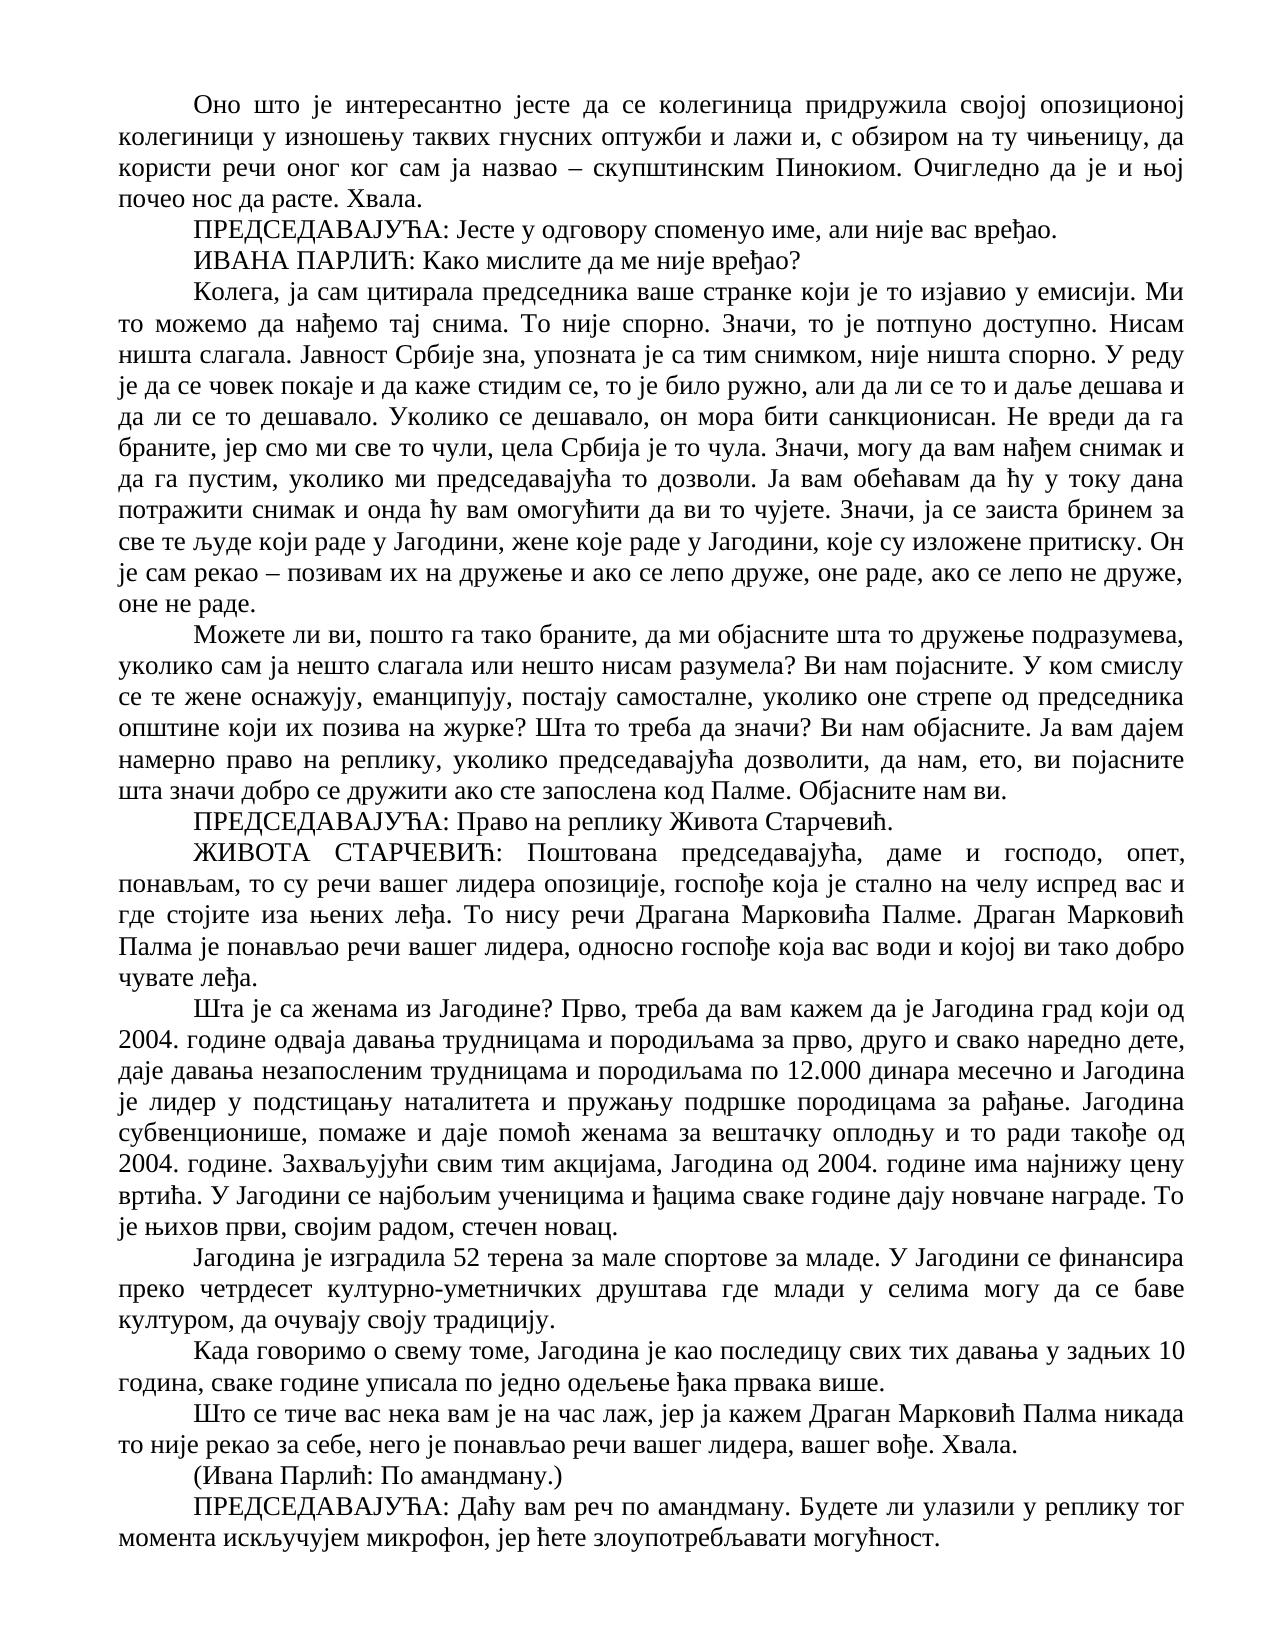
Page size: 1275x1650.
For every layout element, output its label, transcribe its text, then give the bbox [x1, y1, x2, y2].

text Можете ли ви, пошто га тако браните, да ми објасните шта то дружење подразумева, уколико сам ја нешто слагала или нешто нисам разумела? Ви нам појасните. У ком смислу се те жене оснажују, еманципују, постају самосталне, уколико оне стрепе од председника општине који их позива на журке? Шта то треба да значи? Ви нам објасните. Ја вам дајем намерно право на реплику, уколико председавајућа дозволити, да нам, ето, ви појасните шта значи добро се дружити ако сте запослена код Палме. Објасните нам ви. [118, 618, 1186, 805]
text ПРЕДСЕДАВАЈУЋА: Даћу вам реч по амандману. Будете ли улазили у реплику тог момента искључујем микрофон, јер ћете злоупотребљавати могућност. [118, 1490, 1186, 1552]
text Шта је са женама из Јагодине? Прво, треба да вам кажем да је Јагодина град који од 2004. године одваја давања трудницама и породиљама за прво, друго и свако наредно дете, даје давања незапосленим трудницама и породиљама по 12.000 динара месечно и Јагодина је лидер у подстицању наталитета и пружању подршке породицама за рађање. Јагодина субвенционише, помаже и даје помоћ женама за вештачку оплодњу и то ради такође од 2004. године. Захваљујући свим тим акцијама, Јагодина од 2004. године има најнижу цену вртића. У Јагодини се најбољим ученицима и ђацима сваке године дају новчане награде. То је њихов први, својим радом, стечен новац. [118, 992, 1186, 1241]
text Оно што је интересантно јесте да се колегиница придружила својој опозиционој колегиници у изношењу таквих гнусних оптужби и лажи и, с обзиром на ту чињеницу, да користи речи оног ког сам ја назвао – скупштинским Пинокиом. Очигледно да је и њој почео нос да расте. Хвала. [118, 89, 1186, 213]
text Колега, ја сам цитирала председника ваше странке који је то изјавио у емисији. Ми то можемо да нађемо тај снима. То није спорно. Значи, то је потпуно доступно. Нисам ништа слагала. Јавност Србије зна, упозната је са тим снимком, није ништа спорно. У реду је да се човек покаје и да каже стидим се, то је било ружно, али да ли се то и даље дешава и да ли се то дешавало. Уколико се дешавало, он мора бити санкционисан. Не вреди да га браните, јер смо ми све то чули, цела Србија је то чула. Значи, могу да вам нађем снимак и да га пустим, уколико ми председавајућа то дозволи. Ја вам обећавам да ћу у току дана потражити снимак и онда ћу вам омогућити да ви то чујете. Значи, ја се заиста бринем за све те људе који раде у Јагодини, жене које раде у Јагодини, које су изложене притиску. Он је сам рекао – позивам их на дружење и ако се лепо друже, оне раде, ако се лепо не друже, оне не раде. [118, 276, 1186, 618]
text Што се тиче вас нека вам је на час лаж, јер ја кажем Драган Марковић Палма никада то није рекао за себе, него је понављао речи вашег лидера, вашег вође. Хвала. [118, 1397, 1186, 1459]
text Јагодина је изградила 52 терена за мале спортове за младе. У Јагодини се финансира преко четрдесет културно-уметничких друштава где млади у селима могу да се баве културом, да очувају своју традицију. [118, 1241, 1186, 1334]
text (Ивана Парлић: По амандману.) [118, 1459, 1186, 1490]
text ПРЕДСЕДАВАЈУЋА: Јесте у одговору споменуо име, али није вас вређао. [118, 213, 1186, 244]
text ЖИВОТА СТАРЧЕВИЋ: Поштована председавајућа, даме и господо, опет, понављам, то су речи вашег лидера опозиције, госпође која је стално на челу испред вас и где стојите иза њених леђа. То нису речи Драгана Марковића Палме. Драган Марковић Палма је понављао речи вашег лидера, односно госпође која вас води и којој ви тако добро чувате леђа. [118, 836, 1186, 992]
text Када говоримо о свему томе, Јагодина је као последицу свих тих давања у задњих 10 година, сваке године уписала по једно одељење ђака првака више. [118, 1334, 1186, 1397]
text ИВАНА ПАРЛИЋ: Како мислите да ме није вређао? [118, 244, 1186, 276]
text ПРЕДСЕДАВАЈУЋА: Право на реплику Живота Старчевић. [118, 805, 1186, 836]
